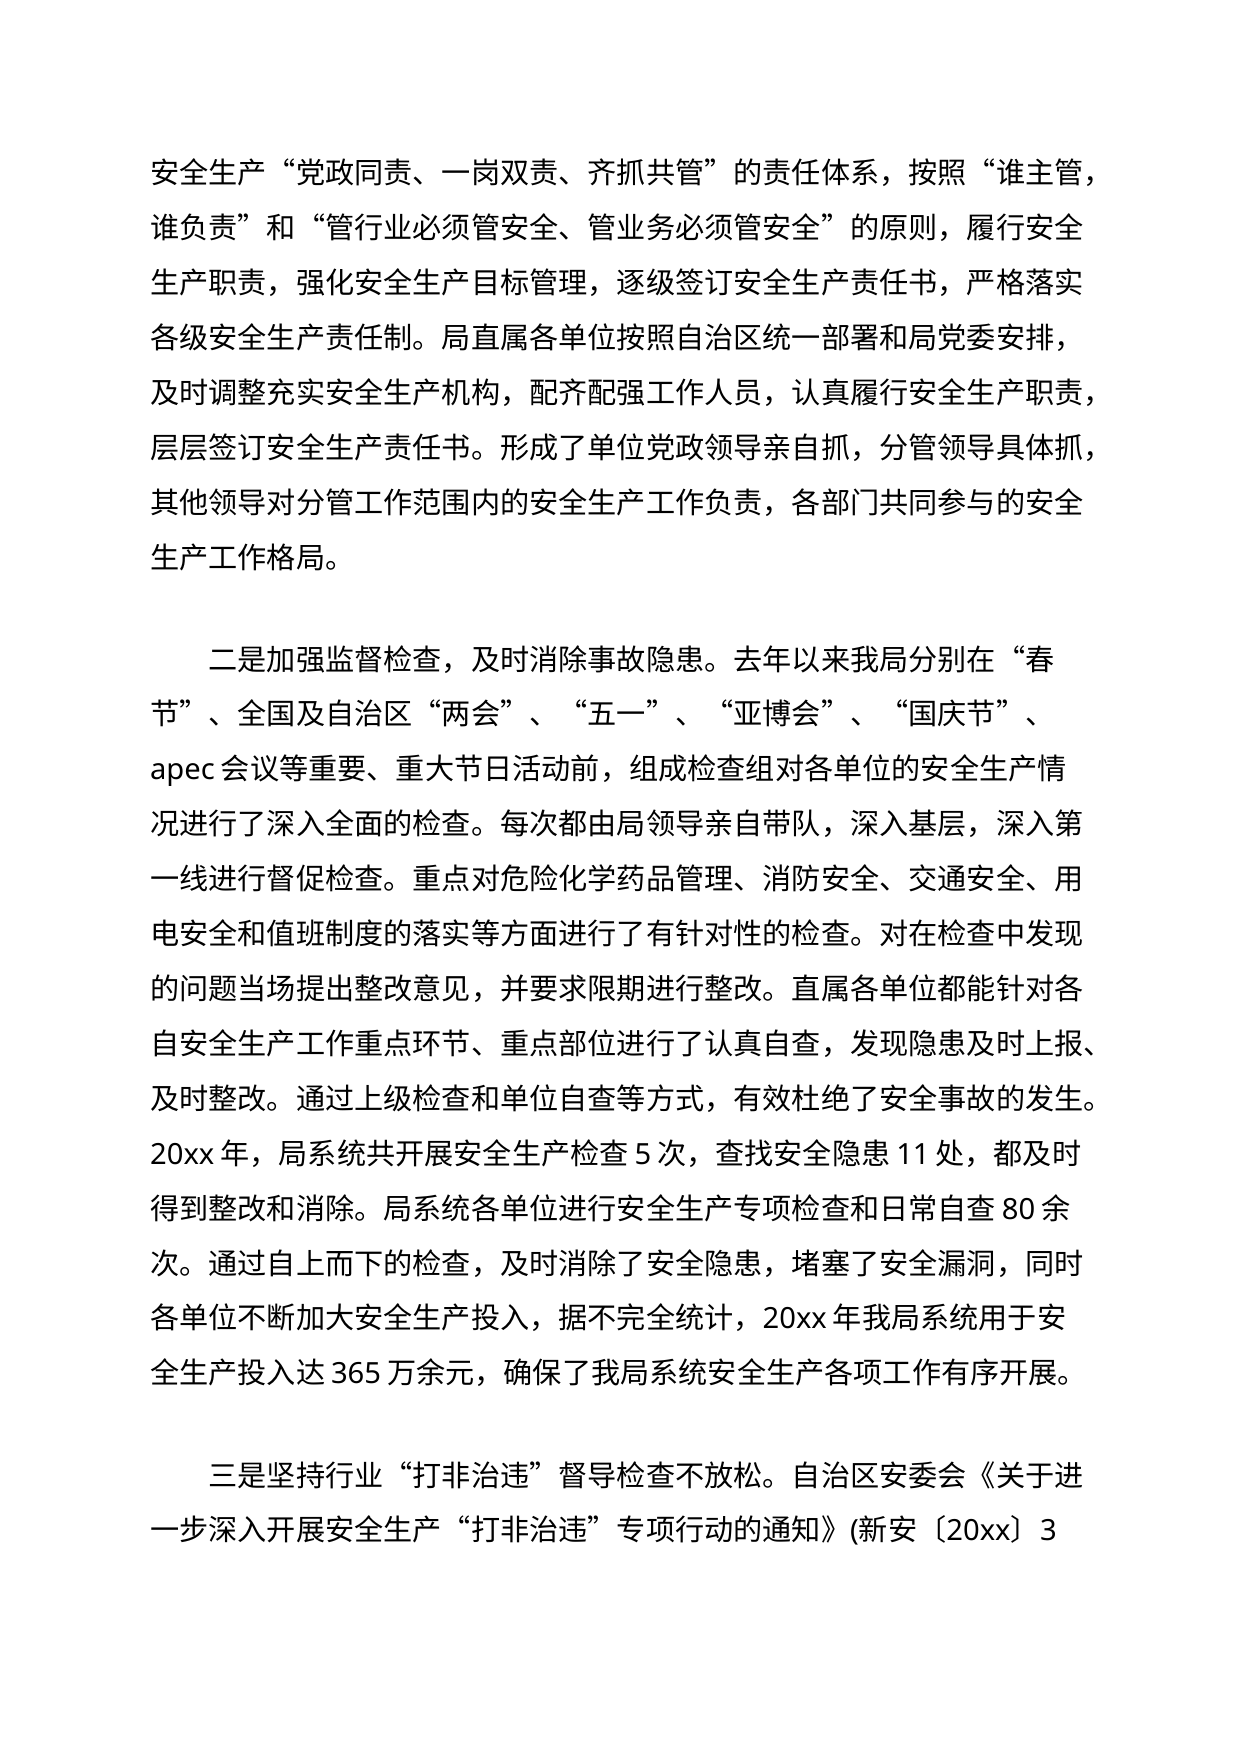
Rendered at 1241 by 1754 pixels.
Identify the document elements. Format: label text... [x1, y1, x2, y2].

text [150, 1452, 1090, 1549]
text 二是加强监督检查，及时消除事故隐患。去年以来我局分别在“春节”、全国及自治区“两会”、“五一”、“亚博会”、“国庆节”、apec会议等重要、重大节日活动前，组成检查组对各单位的安全生产情况进行了深入全面的检查。每次都由局领导亲自带队，深入基层，深入第一线进行督促检查。重点对危险化学药品管理、消防安全、交通安全、用电安全和值班制度的落实等方面进行了有针对性的检查。对在检查中发现的问题当场提出整改意见，并要求限期进行整改。直属各单位都能针对各自安全生产工作重点环节、重点部位进行了认真自查，发现隐患及时上报、及时整改。通过上级检查和单位自查等方式，有效杜绝了安全事故的发生。20xx年，局系统共开展安全生产检查5次，查找安全隐患11处，都及时得到整改和消除。局系统各单位进行安全生产专项检查和日常自查80余次。通过自上而下的检查，及时消除了安全隐患，堵塞了安全漏洞，同时各单位不断加大安全生产投入，据不完全统计，20xx年我局系统用于安全生产投入达365万余元，确保了我局系统安全生产各项工作有序开展。 [150, 636, 1090, 1392]
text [150, 150, 1090, 577]
